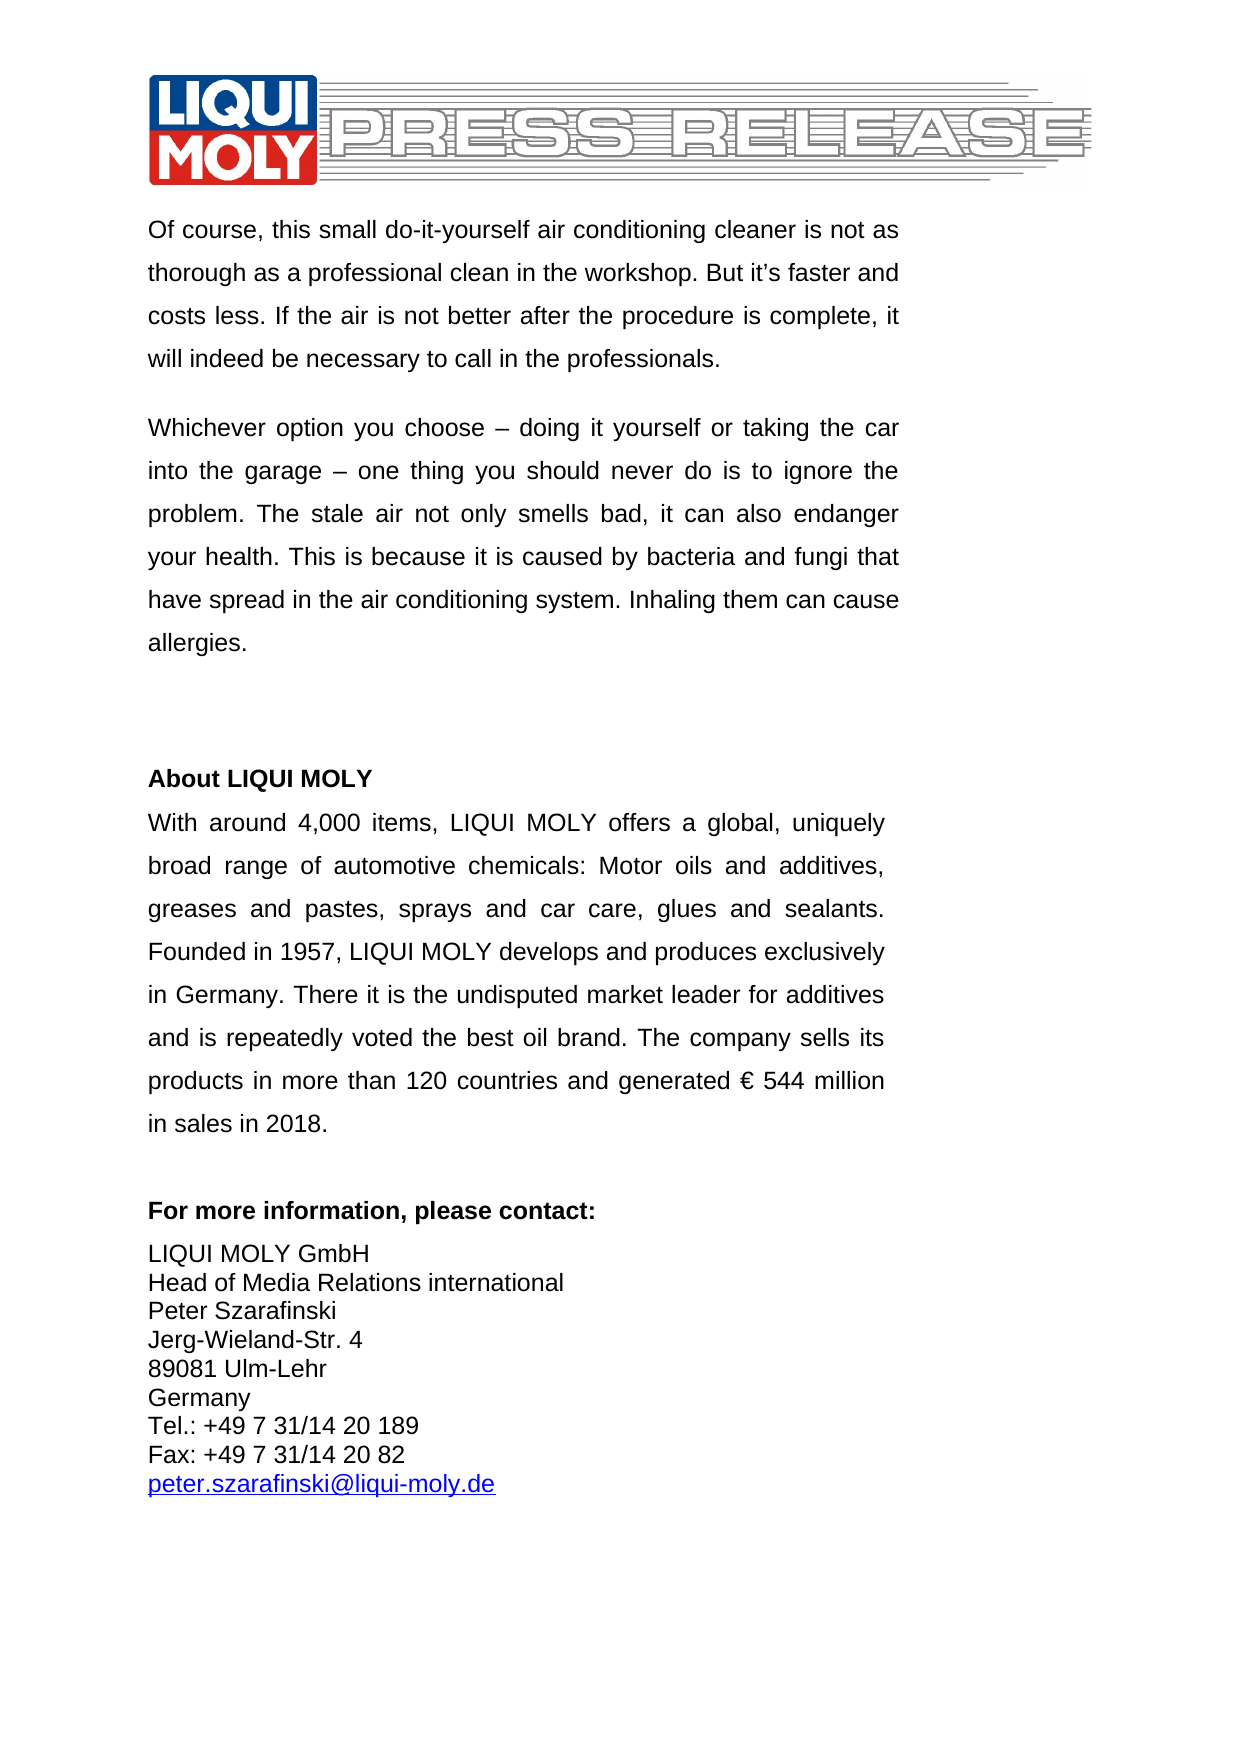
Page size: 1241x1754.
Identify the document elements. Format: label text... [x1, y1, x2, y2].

text Peter Szarafinski [148, 1296, 1093, 1325]
text About LIQUI MOLY [148, 764, 886, 793]
text Fax: +49 7 31/14 20 82 [148, 1440, 1093, 1469]
text Jerg-Wieland-Str. 4 [148, 1325, 1093, 1354]
text peter.szarafinski@liqui-moly.de [148, 1469, 1093, 1497]
text Whichever option you choose – doing it yourself or taking the car into the garage – one thing you should never do is to ignore the problem. The stale air not only smells bad, it can also endanger your health. This is because it is caused by bacteria and fungi that have spread in the air conditioning system. Inhaling them can cause allergies. [148, 412, 901, 657]
text Head of Media Relations international [148, 1267, 1093, 1296]
text 89081 Ulm-Lehr [148, 1354, 1093, 1382]
picture [147, 73, 1092, 187]
text Tel.: +49 7 31/14 20 189 [148, 1411, 1093, 1440]
text LIQUI MOLY GmbH [148, 1239, 1093, 1267]
text Germany [148, 1382, 1093, 1411]
text With around 4,000 items, LIQUI MOLY offers a global, uniquely broad range of automotive chemicals: Motor oils and additives, greases and pastes, sprays and car care, glues and sealants. Founded in 1957, LIQUI MOLY develops and produces exclusively in Germany. There it is the undisputed market leader for additives and is repeatedly voted the best oil brand. The company sells its products in more than 120 countries and generated € 544 million in sales in 2018. [148, 807, 886, 1138]
text For more information, please contact: [148, 1196, 879, 1224]
